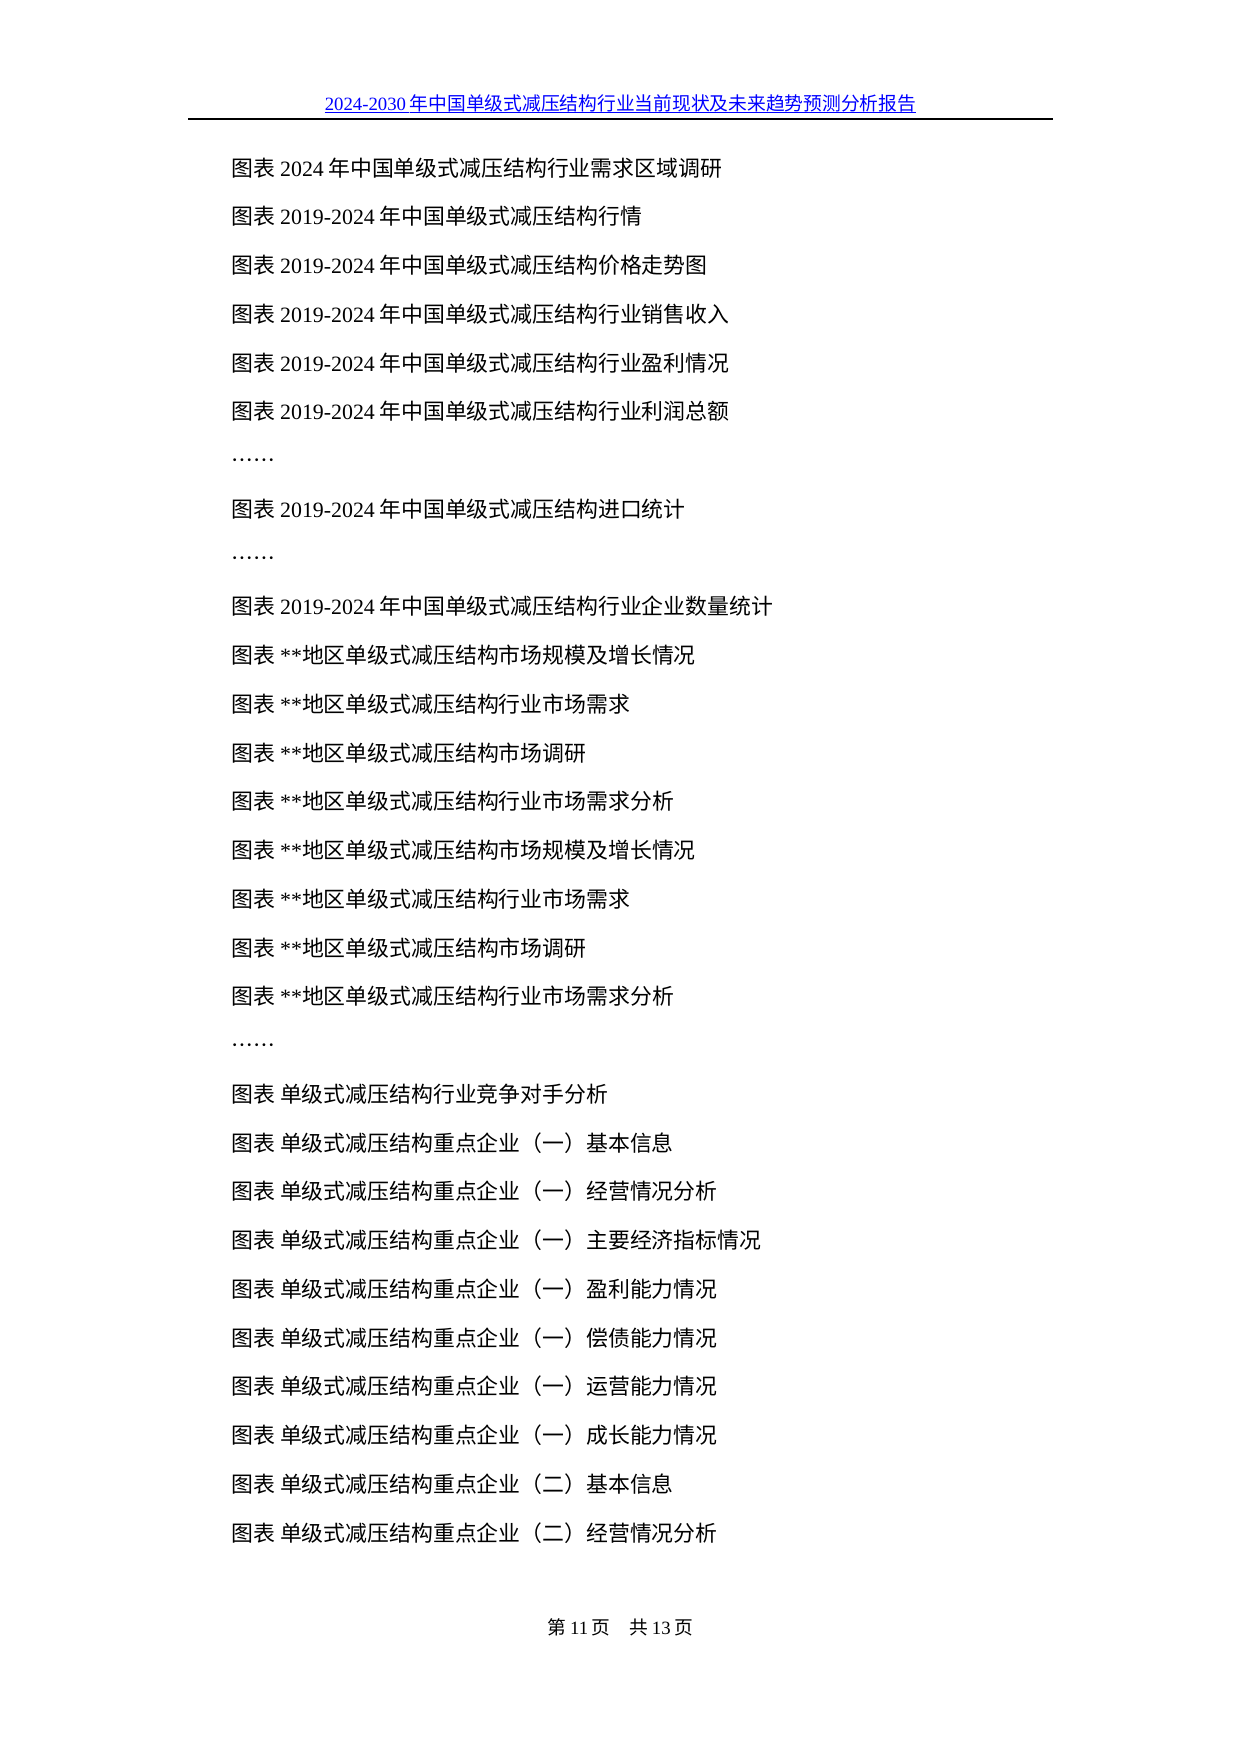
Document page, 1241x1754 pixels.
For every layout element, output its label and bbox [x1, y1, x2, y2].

text [187, 150, 1053, 1548]
